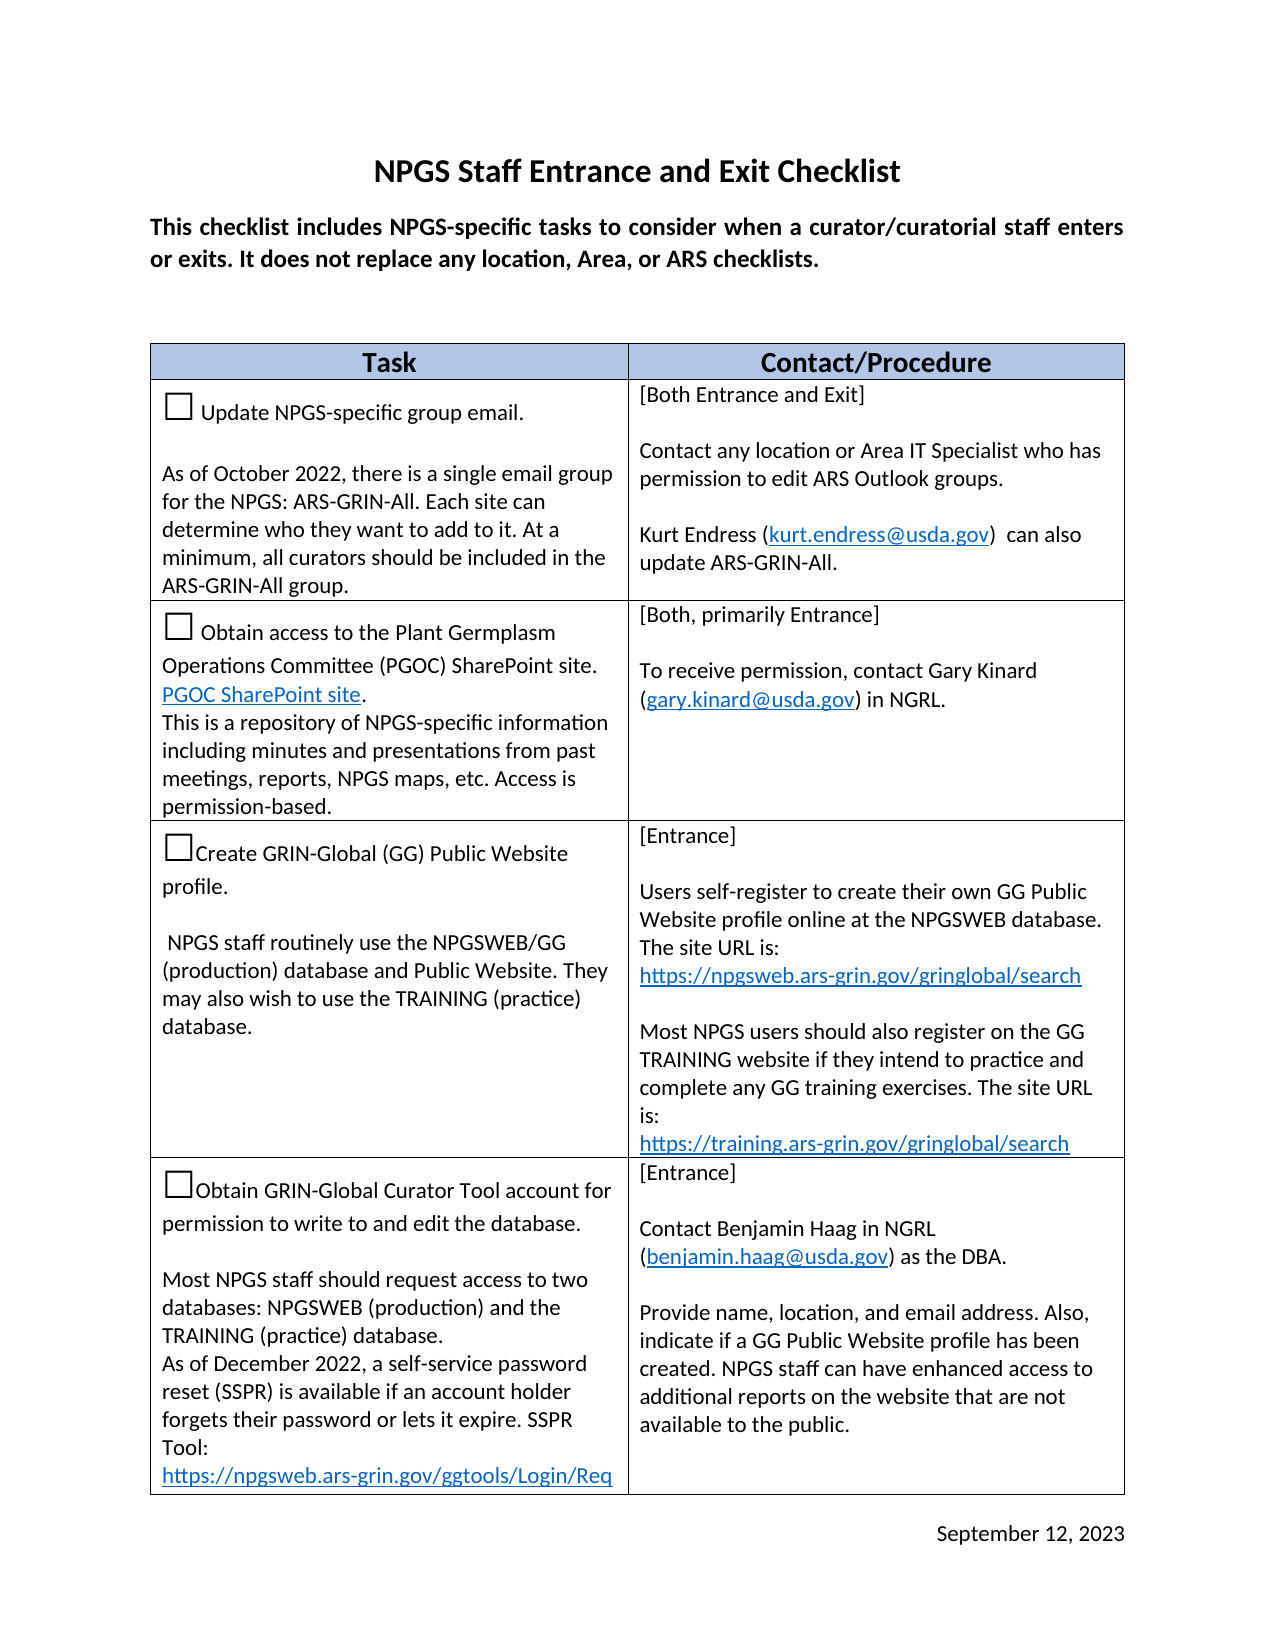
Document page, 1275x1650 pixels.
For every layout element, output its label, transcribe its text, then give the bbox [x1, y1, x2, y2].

table_header Contact/Procedure [629, 344, 1124, 379]
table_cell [151, 1158, 628, 1494]
table_cell ☐ Update NPGS-specific group email. As of October 2022, there is a single email group for the NPGS: ARS-GRIN-All. Each site can determine who they want to add to it. At a minimum, all curators should be included in the ARS-GRIN-All group. [151, 380, 628, 599]
table_cell [Entrance] Users self-register to create their own GG Public Website profile online at the NPGSWEB database. The site URL is: https://npgsweb.ars-grin.gov/gringlobal/search Most NPGS users should also register on the GG TRAINING website if they intend to practice and complete any GG training exercises. The site URL is: https://training.ars-grin.gov/gringlobal/search [629, 821, 1124, 1157]
table_cell Obtain access to the Plant Germplasm Operations Committee (PGOC) SharePoint site. PGOC SharePoint site. This is a repository of NPGS-specific information including minutes and presentations from past meetings, reports, NPGS maps, etc. Access is permission-based. [151, 601, 628, 820]
table_cell [Both, primarily Entrance] To receive permission, contact Gary Kinard (gary.kinard@usda.gov) in NGRL. [629, 601, 1124, 820]
table_header Task [151, 344, 628, 379]
text NPGS Staff Entrance and Exit Checklist [150, 150, 1125, 191]
table_cell Create GRIN-Global (GG) Public Website profile. NPGS staff routinely use the NPGSWEB/GG (production) database and Public Website. They may also wish to use the TRAINING (practice) database. [151, 821, 628, 1157]
text This checklist includes NPGS-specific tasks to consider when a curator/curatorial staff enters or exits. It does not replace any location, Area, or ARS checklists. [150, 211, 1125, 274]
table_cell [Both Entrance and Exit] Contact any location or Area IT Specialist who has permission to edit ARS Outlook groups. Kurt Endress (kurt.endress@usda.gov) can also update ARS-GRIN-All. [629, 380, 1124, 599]
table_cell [629, 1158, 1124, 1494]
